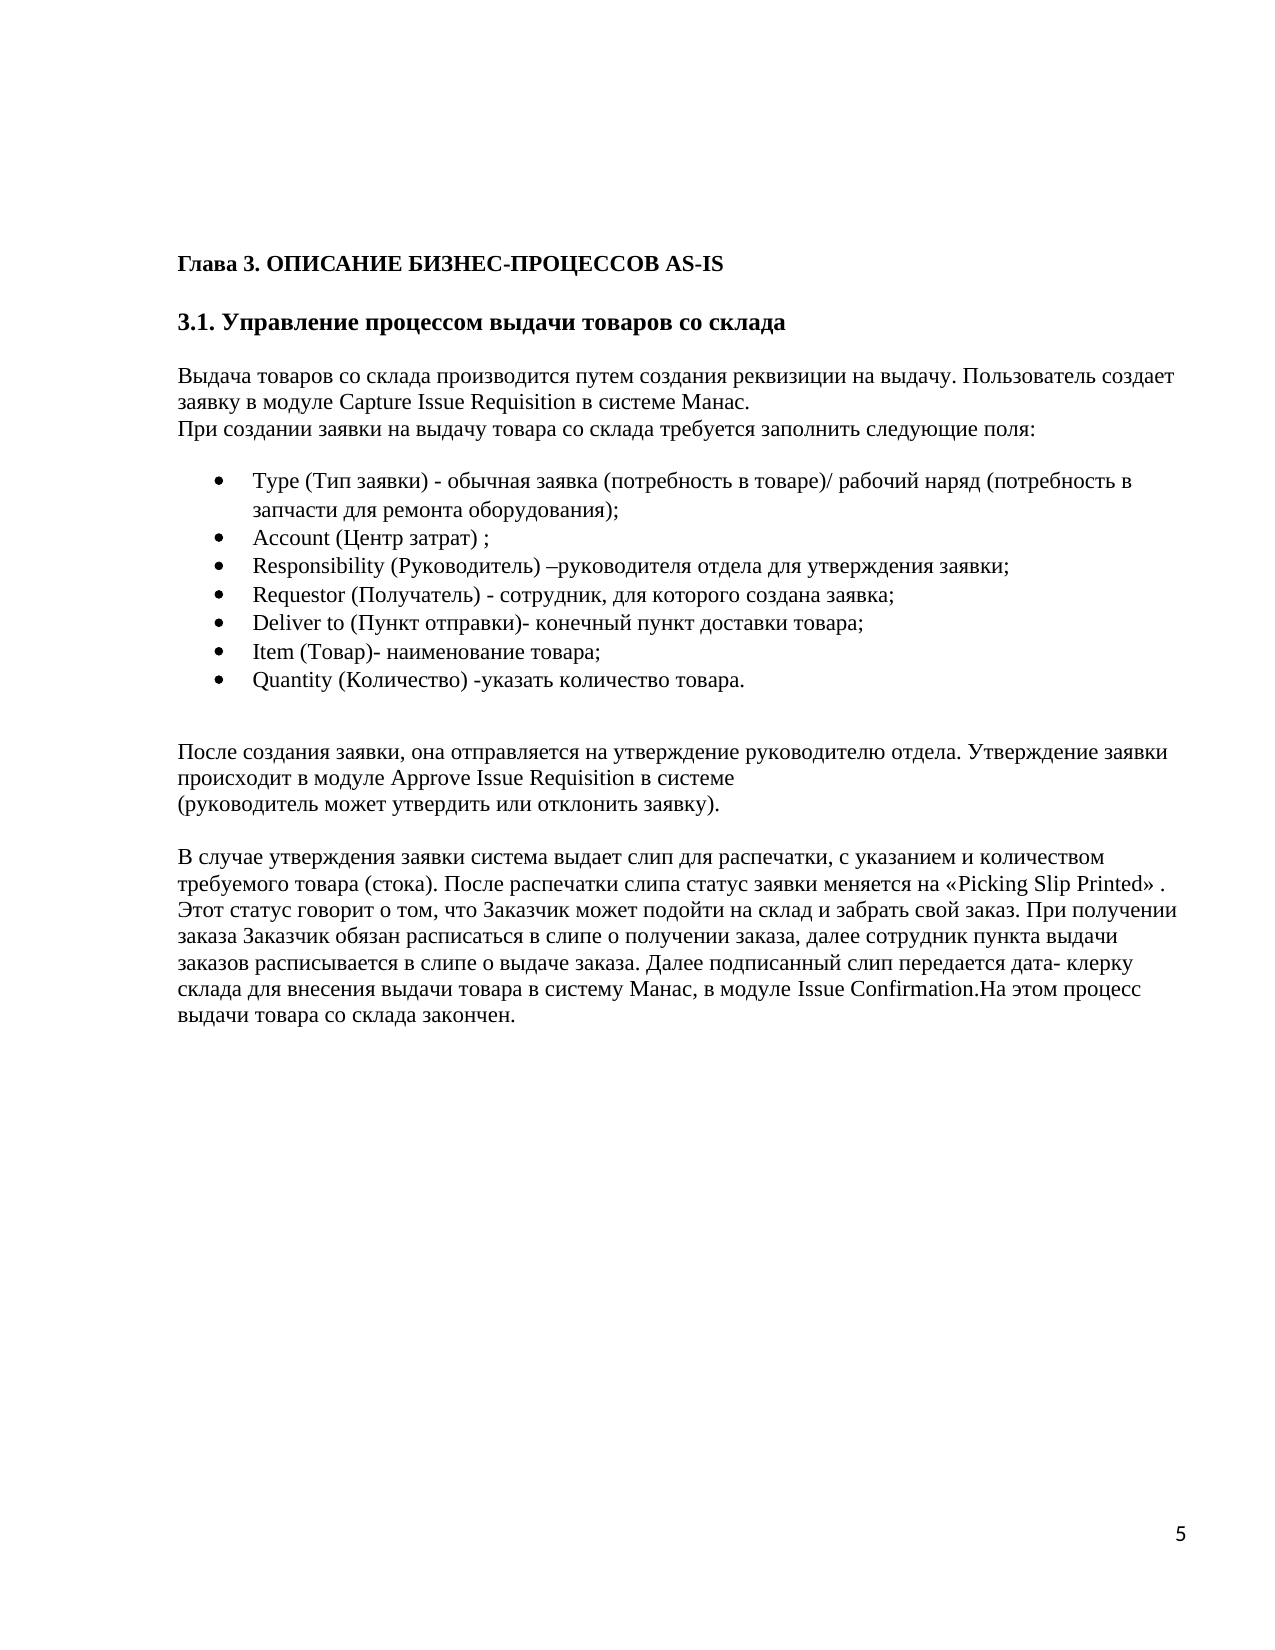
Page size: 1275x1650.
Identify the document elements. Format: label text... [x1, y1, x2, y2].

subtitle Глава 3. ОПИСАНИЕ БИЗНЕС-ПРОЦЕССОВ AS-IS [177, 250, 1186, 276]
list Item (Товар)- наименование товара; [215, 638, 1186, 664]
text (руководитель может утвердить или отклонить заявку). [177, 791, 1186, 817]
text Выдача товаров со склада производится путем создания реквизиции на выдачу. Пользователь создает заявку в модуле Capture Issue Requisition в системе Манас. [177, 362, 1186, 414]
list Type (Тип заявки) - обычная заявка (потребность в товаре)/ рабочий наряд (потребность в запчасти для ремонта оборудования); [215, 467, 1186, 522]
text При создании заявки на выдачу товара со склада требуется заполнить следующие поля: [177, 414, 1186, 441]
list Quantity (Количество) -указать количество товара. [215, 666, 1186, 693]
list Responsibility (Руководитель) –руководителя отдела для утверждения заявки; [215, 553, 1186, 579]
list Deliver to (Пункт отправки)- конечный пункт доставки товара; [215, 609, 1186, 636]
subtitle 3.1. Управление процессом выдачи товаров со склада [177, 307, 1186, 336]
list Account (Центр затрат) ; [215, 524, 1186, 551]
list Requestor (Получатель) - сотрудник, для которого создана заявка; [215, 581, 1186, 607]
text В случае утверждения заявки система выдает слип для распечатки, с указанием и количеством требуемого товара (стока). После распечатки слипа статус заявки меняется на «Picking Slip Printed» . Этот статус говорит о том, что Заказчик может подойти на склад и забрать свой заказ. При получении заказа Заказчик обязан расписаться в слипе о получении заказа, далее сотрудник пункта выдачи заказов расписывается в слипе о выдаче заказа. Далее подписанный слип передается дата- клерку склада для внесения выдачи товара в систему Манас, в модуле Issue Confirmation.На этом процесс выдачи товара со склада закончен. [177, 843, 1186, 1028]
text После создания заявки, она отправляется на утверждение руководителю отдела. Утверждение заявки происходит в модуле Approve Issue Requisition в системе [177, 738, 1186, 791]
